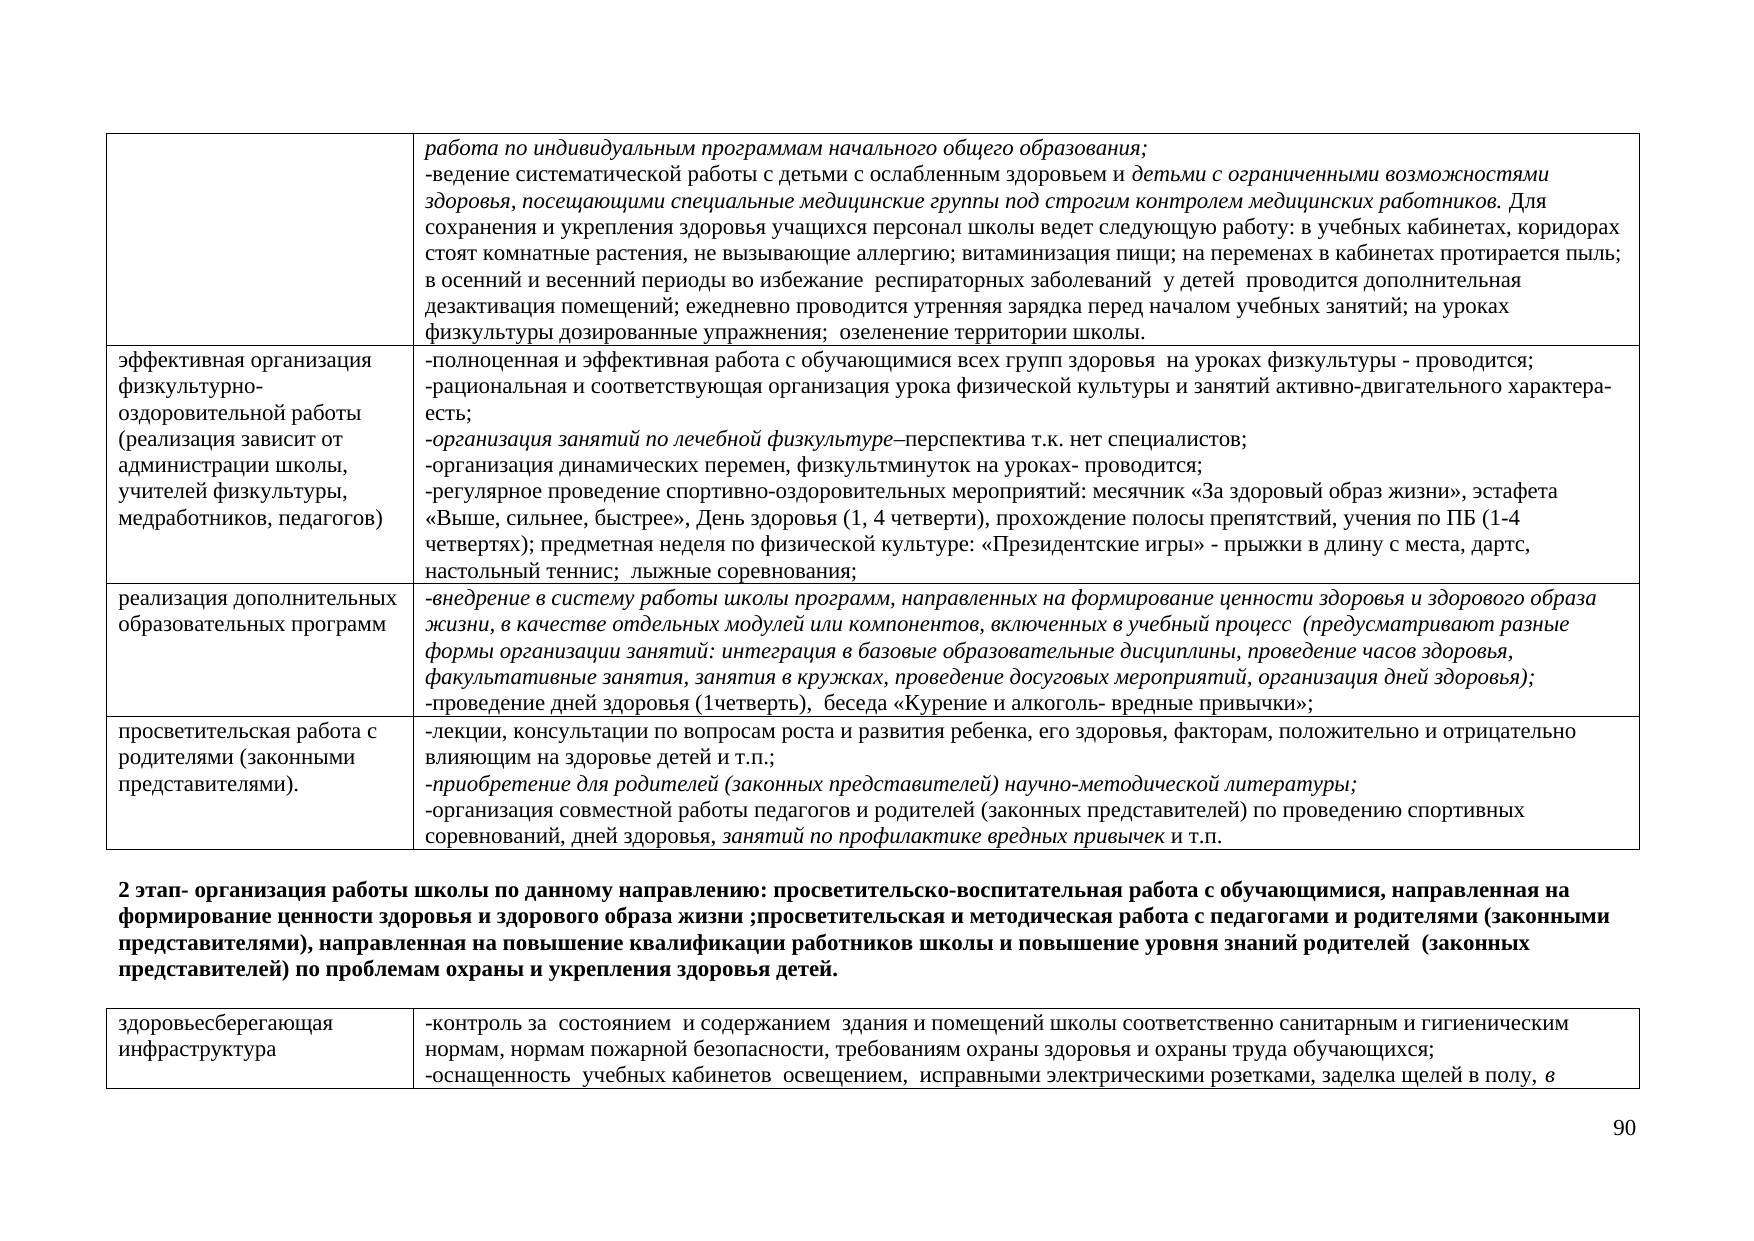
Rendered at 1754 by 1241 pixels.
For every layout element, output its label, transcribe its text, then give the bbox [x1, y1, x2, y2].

table_cell эффективная организация физкультурно-оздоровительной работы (реализация зависит от администрации школы, учителей физкультуры, медработников, педагогов) [107, 346, 413, 583]
text 2 этап- организация работы школы по данному направлению: просветительско-воспитательная работа с обучающимися, направленная на формирование ценности здоровья и здорового образа жизни ;просветительская и методическая работа с педагогами и родителями (законными представителями), направленная на повышение квалификации работников школы и повышение уровня знаний родителей (законных представителей) по проблемам охраны и укрепления здоровья детей. [118, 876, 1636, 981]
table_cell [414, 134, 1639, 345]
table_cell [107, 134, 413, 345]
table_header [107, 1009, 413, 1088]
table_cell -лекции, консультации по вопросам роста и развития ребенка, его здоровья, факторам, положительно и отрицательно влияющим на здоровье детей и т.п.; -приобретение для родителей (законных представителей) научно-методической литературы; -организация совместной работы педагогов и родителей (законных представителей) по проведению спортивных соревнований, дней здоровья, занятий по профилактике вредных привычек и т.п. [414, 717, 1639, 849]
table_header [414, 1009, 1639, 1088]
table_cell просветительская работа с родителями (законными представителями). [107, 717, 413, 849]
table_cell реализация дополнительных образовательных программ [107, 584, 413, 716]
table_cell -внедрение в систему работы школы программ, направленных на формирование ценности здоровья и здорового образа жизни, в качестве отдельных модулей или компонентов, включенных в учебный процесс (предусматривают разные формы организации занятий: интеграция в базовые образовательные дисциплины, проведение часов здоровья, факультативные занятия, занятия в кружках, проведение досуговых мероприятий, организация дней здоровья); -проведение дней здоровья (1четверть), беседа «Курение и алкоголь- вредные привычки»; [414, 584, 1639, 716]
table_cell -полноценная и эффективная работа с обучающимися всех групп здоровья на уроках физкультуры - проводится; -рациональная и соответствующая организация урока физической культуры и занятий активно-двигательного характера-есть; -организация занятий по лечебной физкультуре–перспектива т.к. нет специалистов; -организация динамических перемен, физкультминуток на уроках- проводится; -регулярное проведение спортивно-оздоровительных мероприятий: месячник «За здоровый образ жизни», эстафета «Выше, сильнее, быстрее», День здоровья (1, 4 четверти), прохождение полосы препятствий, учения по ПБ (1-4 четвертях); предметная неделя по физической культуре: «Президентские игры» - прыжки в длину с места, дартс, настольный теннис; лыжные соревнования; [414, 346, 1639, 583]
